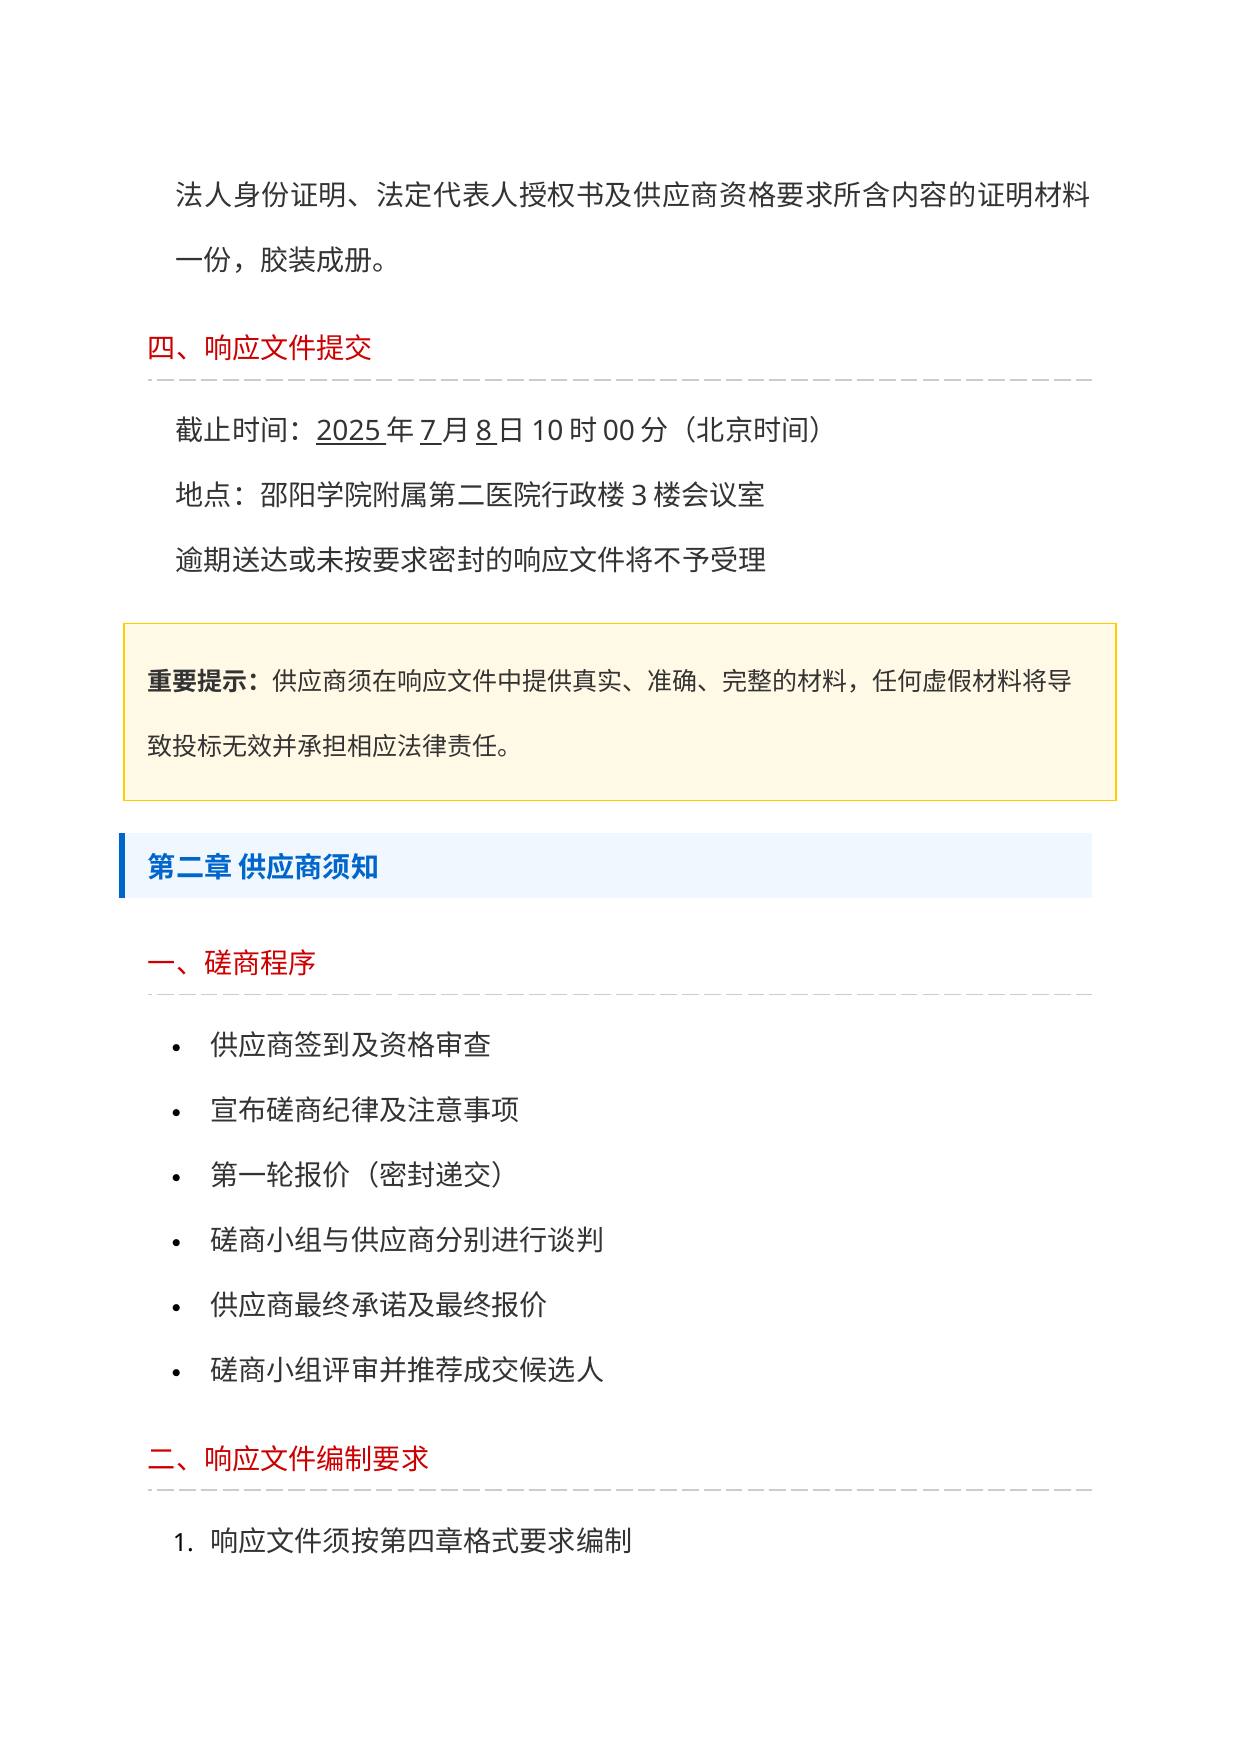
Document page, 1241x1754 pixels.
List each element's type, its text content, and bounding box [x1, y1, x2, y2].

text 一、磋商程序 [148, 929, 1092, 995]
list 供应商签到及资格审查 [173, 1011, 1092, 1076]
text 二、响应文件编制要求 [148, 1424, 1092, 1491]
list 供应商最终承诺及最终报价 [173, 1271, 1092, 1336]
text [176, 161, 1092, 291]
text 重要提示：供应商须在响应文件中提供真实、准确、完整的材料，任何虚假材料将导致投标无效并承担相应法律责任。 [125, 624, 1115, 800]
text 截止时间：2025年7月8日10时00分（北京时间） 地点：邵阳学院附属第二医院行政楼3楼会议室 逾期送达或未按要求密封的响应文件将不予受理 [176, 396, 1092, 591]
list 第一轮报价（密封递交） [173, 1141, 1092, 1206]
text 第二章 供应商须知 [125, 833, 1092, 898]
list 响应文件须按第四章格式要求编制 [173, 1507, 1092, 1572]
list 磋商小组评审并推荐成交候选人 [173, 1336, 1092, 1401]
text 四、响应文件提交 [148, 314, 1092, 381]
list 磋商小组与供应商分别进行谈判 [173, 1206, 1092, 1271]
list 宣布磋商纪律及注意事项 [173, 1076, 1092, 1141]
